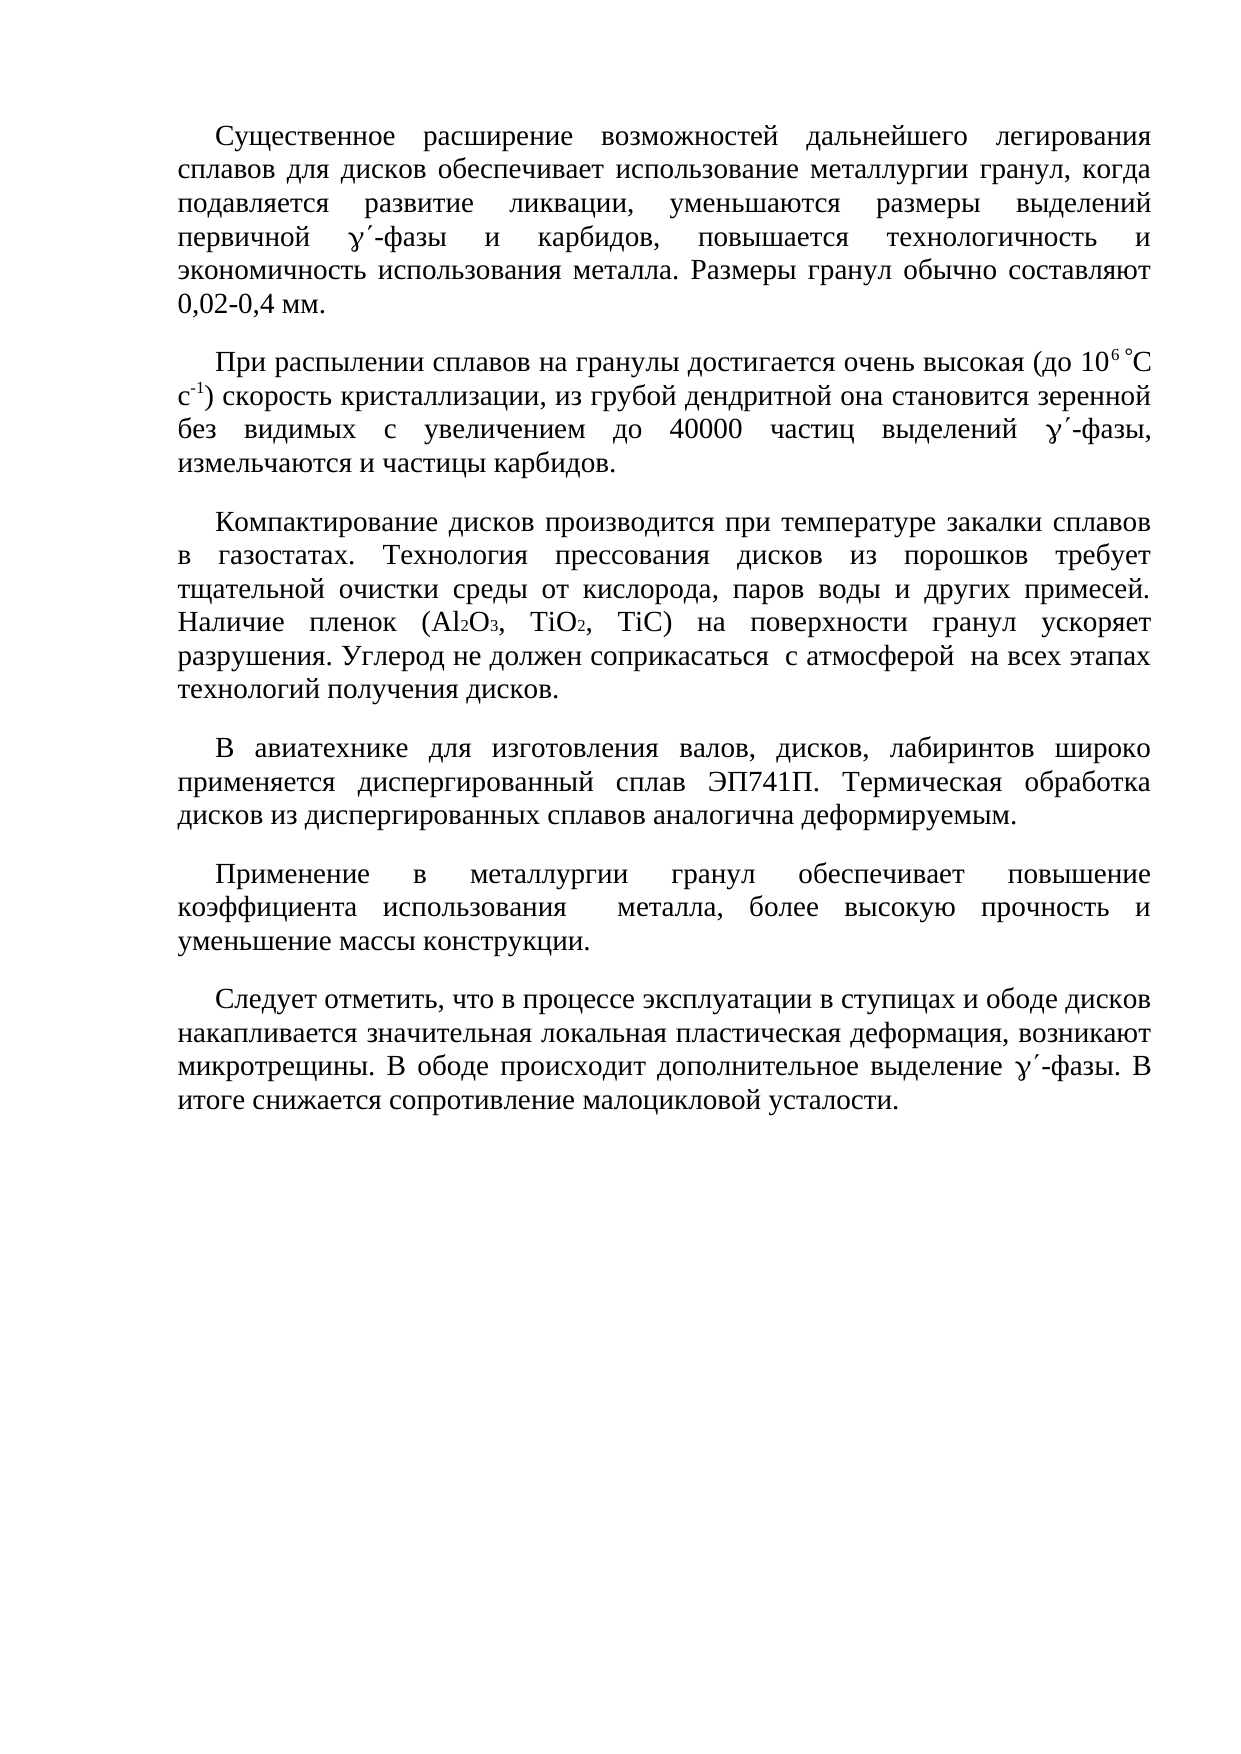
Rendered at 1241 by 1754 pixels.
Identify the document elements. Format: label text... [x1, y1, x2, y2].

text Существенное расширение возможностей дальнейшего легирования сплавов для дисков обеспечивает использование металлургии гранул, когда подавляется развитие ликвации, уменьшаются размеры выделений первичной -фазы и карбидов, повышается технологичность и экономичность использования металла. Размеры гранул обычно составляют 0,02-0,4 мм. [177, 118, 1152, 319]
text В авиатехнике для изготовления валов, дисков, лабиринтов широко применяется диспергированный сплав ЭП741П. Термическая обработка дисков из диспергированных сплавов аналогична деформируемым. [177, 730, 1152, 831]
text При распылении сплавов на гранулы достигается очень высокая (до 106 С с-1) скорость кристаллизации, из грубой дендритной она становится зеренной без видимых с увеличением до 40000 частиц выделений -фазы, измельчаются и частицы карбидов. [177, 344, 1152, 479]
text Применение в металлургии гранул обеспечивает повышение коэффициента использования металла, более высокую прочность и уменьшение массы конструкции. [177, 856, 1152, 956]
text Компактирование дисков производится при температуре закалки сплавов в газостатах. Технология прессования дисков из порошков требует тщательной очистки среды от кислорода, паров воды и других примесей. Наличие пленок (Al2O3, TiO2, TiC) на поверхности гранул ускоряет разрушения. Углерод не должен соприкасаться с атмосферой на всех этапах технологий получения дисков. [177, 504, 1152, 705]
text Следует отметить, что в процессе эксплуатации в ступицах и ободе дисков накапливается значительная локальная пластическая деформация, возникают микротрещины. В ободе происходит дополнительное выделение -фазы. В итоге снижается сопротивление малоцикловой усталости. [177, 981, 1152, 1116]
